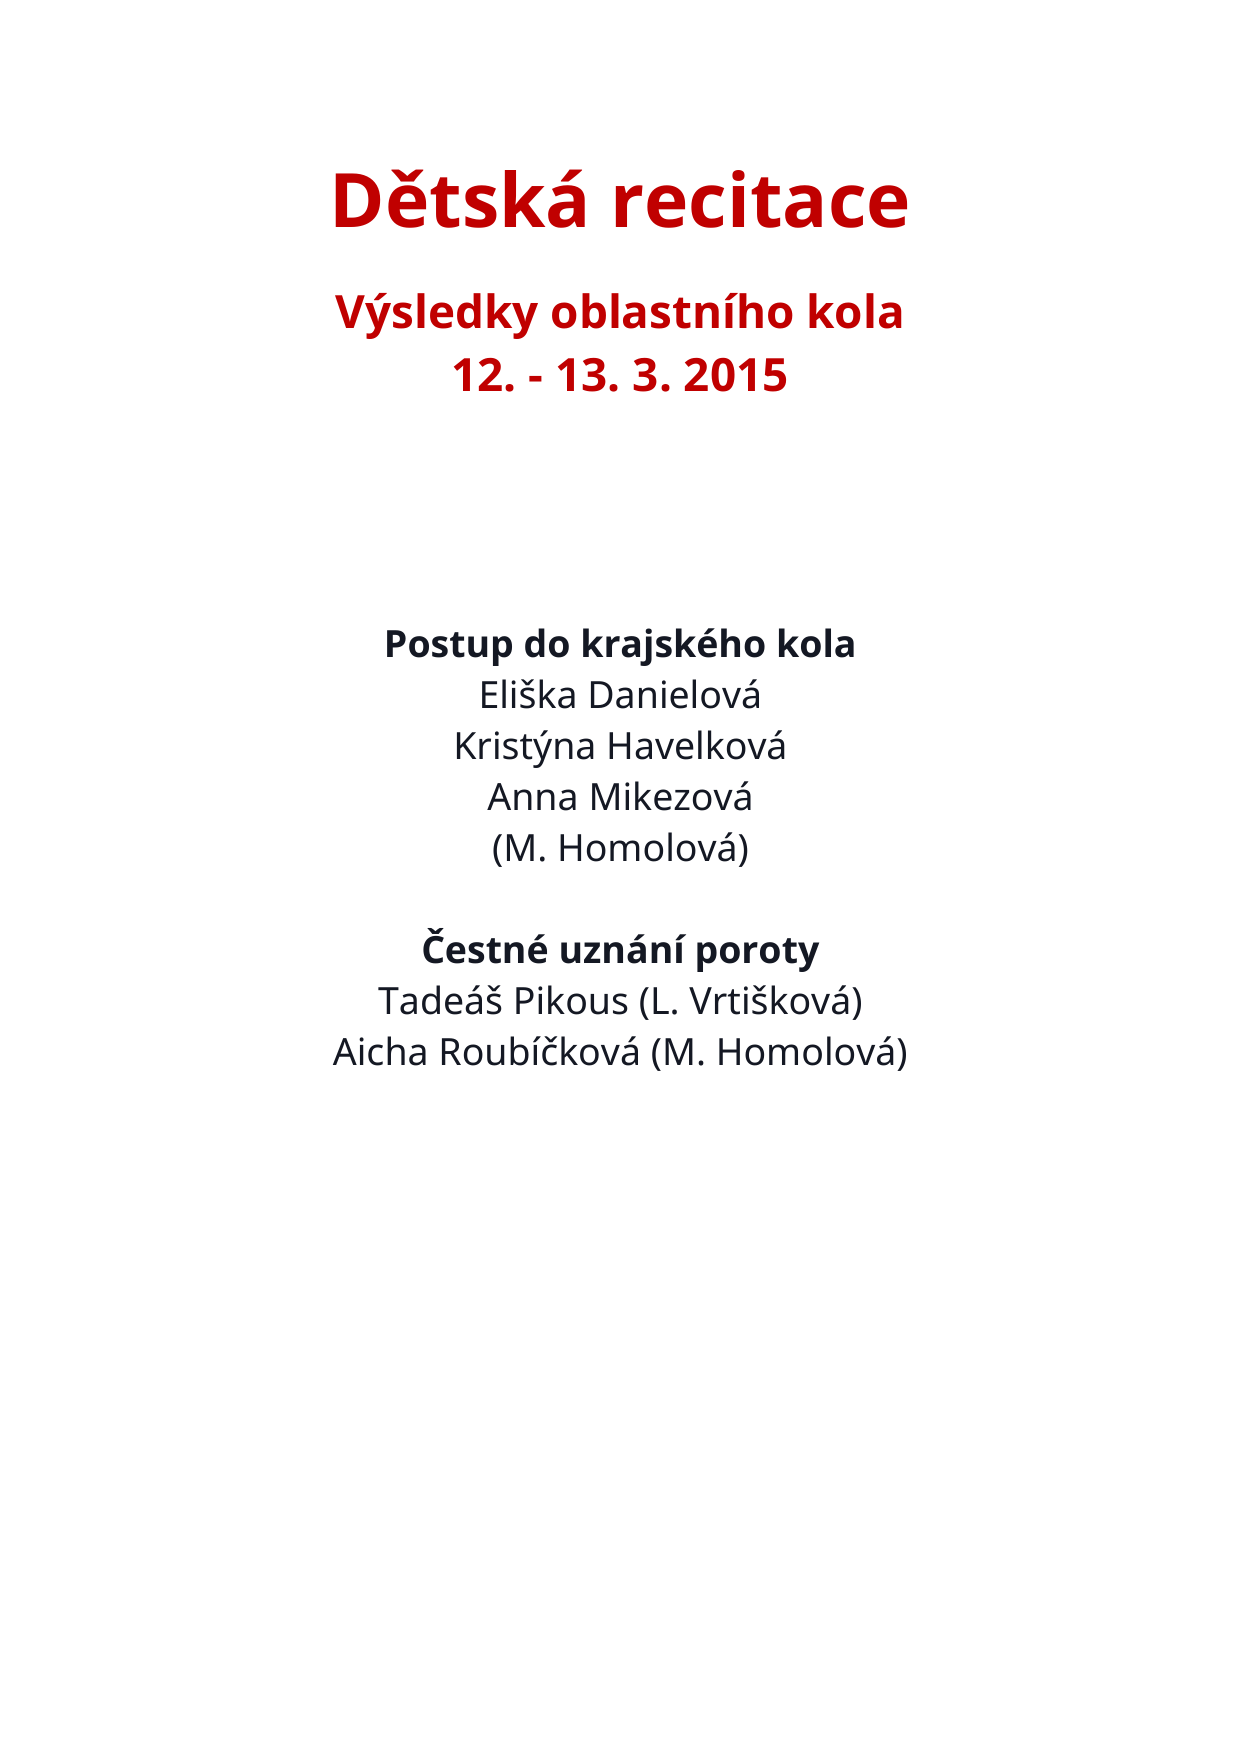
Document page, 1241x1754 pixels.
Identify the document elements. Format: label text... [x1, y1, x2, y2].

text Výsledky oblastního kola [103, 279, 1137, 342]
text Postup do krajského kola [103, 617, 1137, 668]
text Anna Mikezová [103, 770, 1137, 821]
text (M. Homolová) [103, 821, 1137, 872]
text Eliška Danielová [103, 668, 1137, 719]
text Kristýna Havelková [103, 719, 1137, 770]
text Čestné uznání poroty [103, 923, 1137, 974]
text Aicha Roubíčková (M. Homolová) [103, 1025, 1137, 1076]
text Tadeáš Pikous (L. Vrtišková) [103, 974, 1137, 1025]
text 12. - 13. 3. 2015 [103, 342, 1137, 404]
text Dětská recitace [103, 148, 1137, 250]
